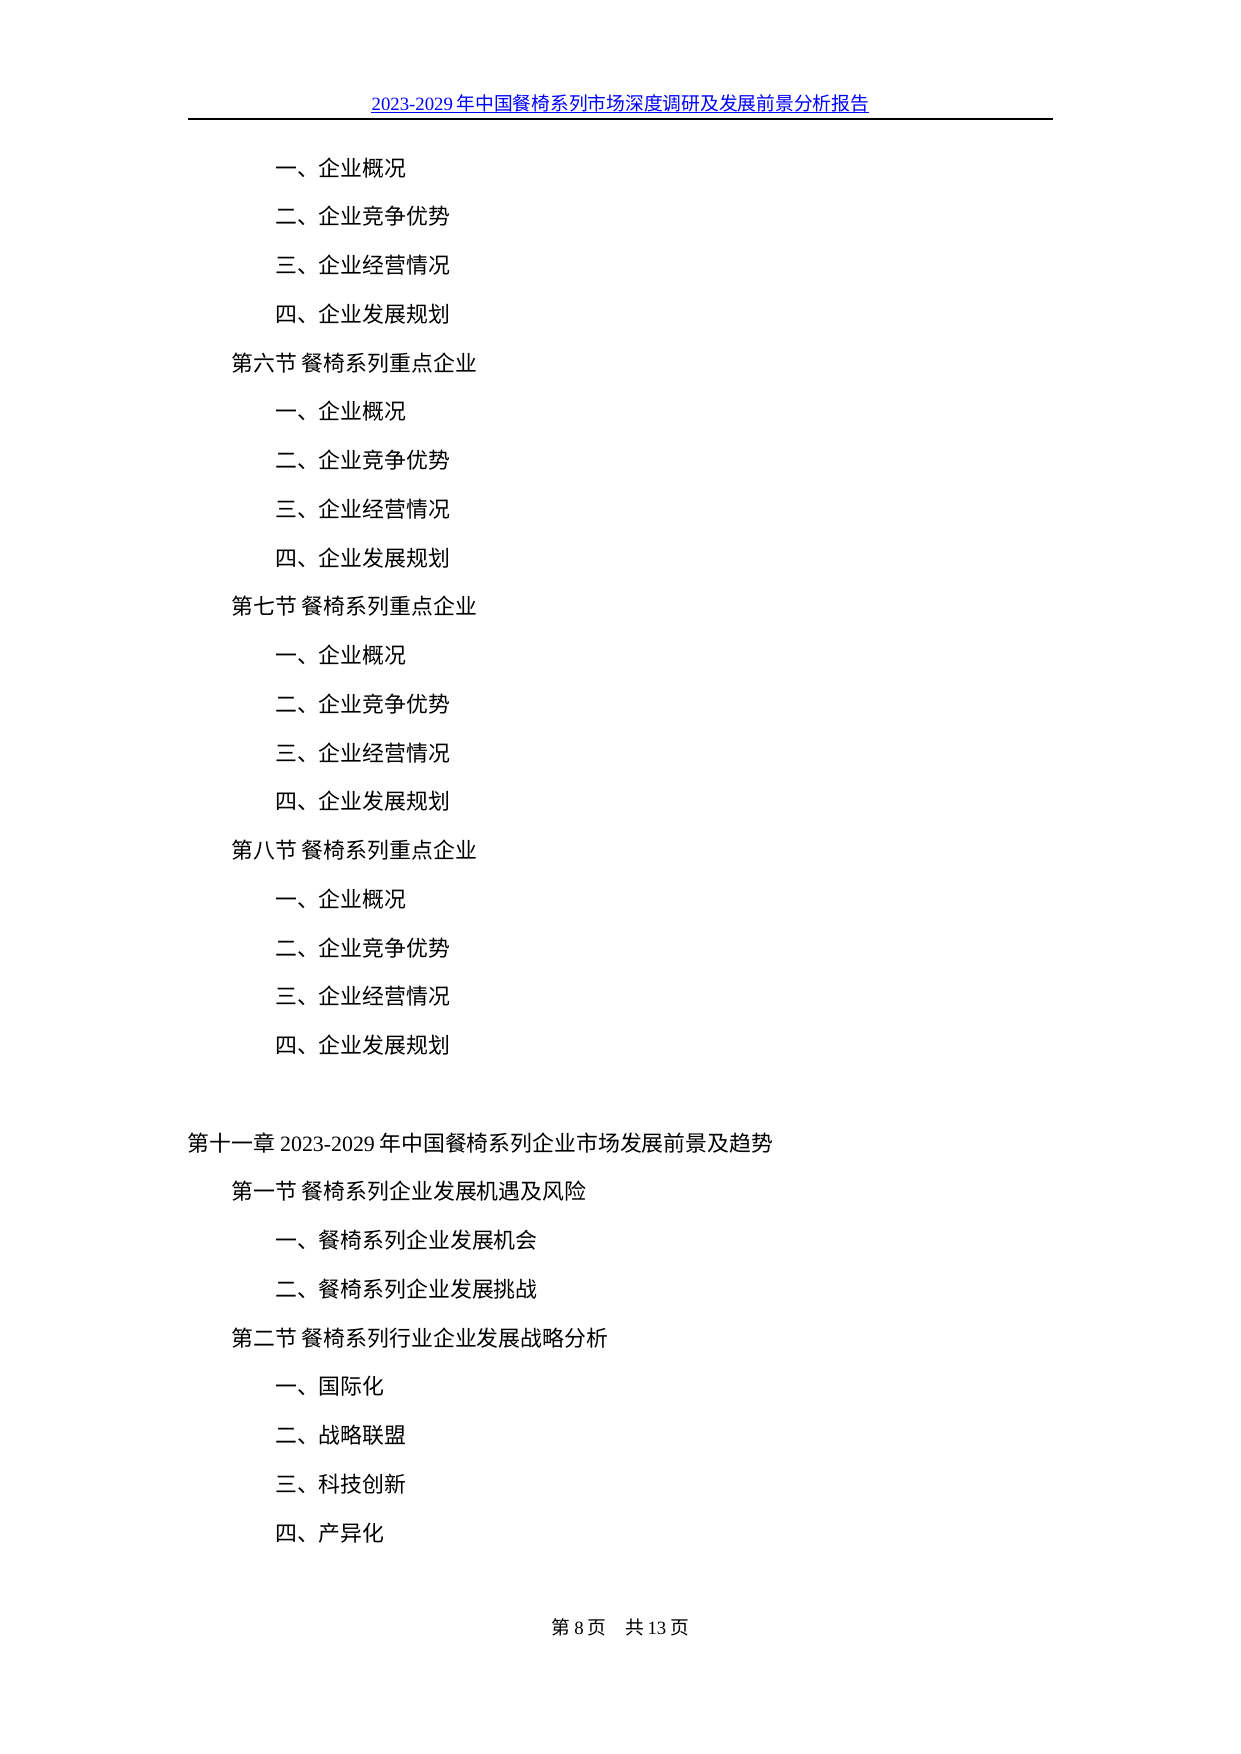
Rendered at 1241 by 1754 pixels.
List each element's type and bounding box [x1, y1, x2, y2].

text [187, 150, 1053, 1548]
